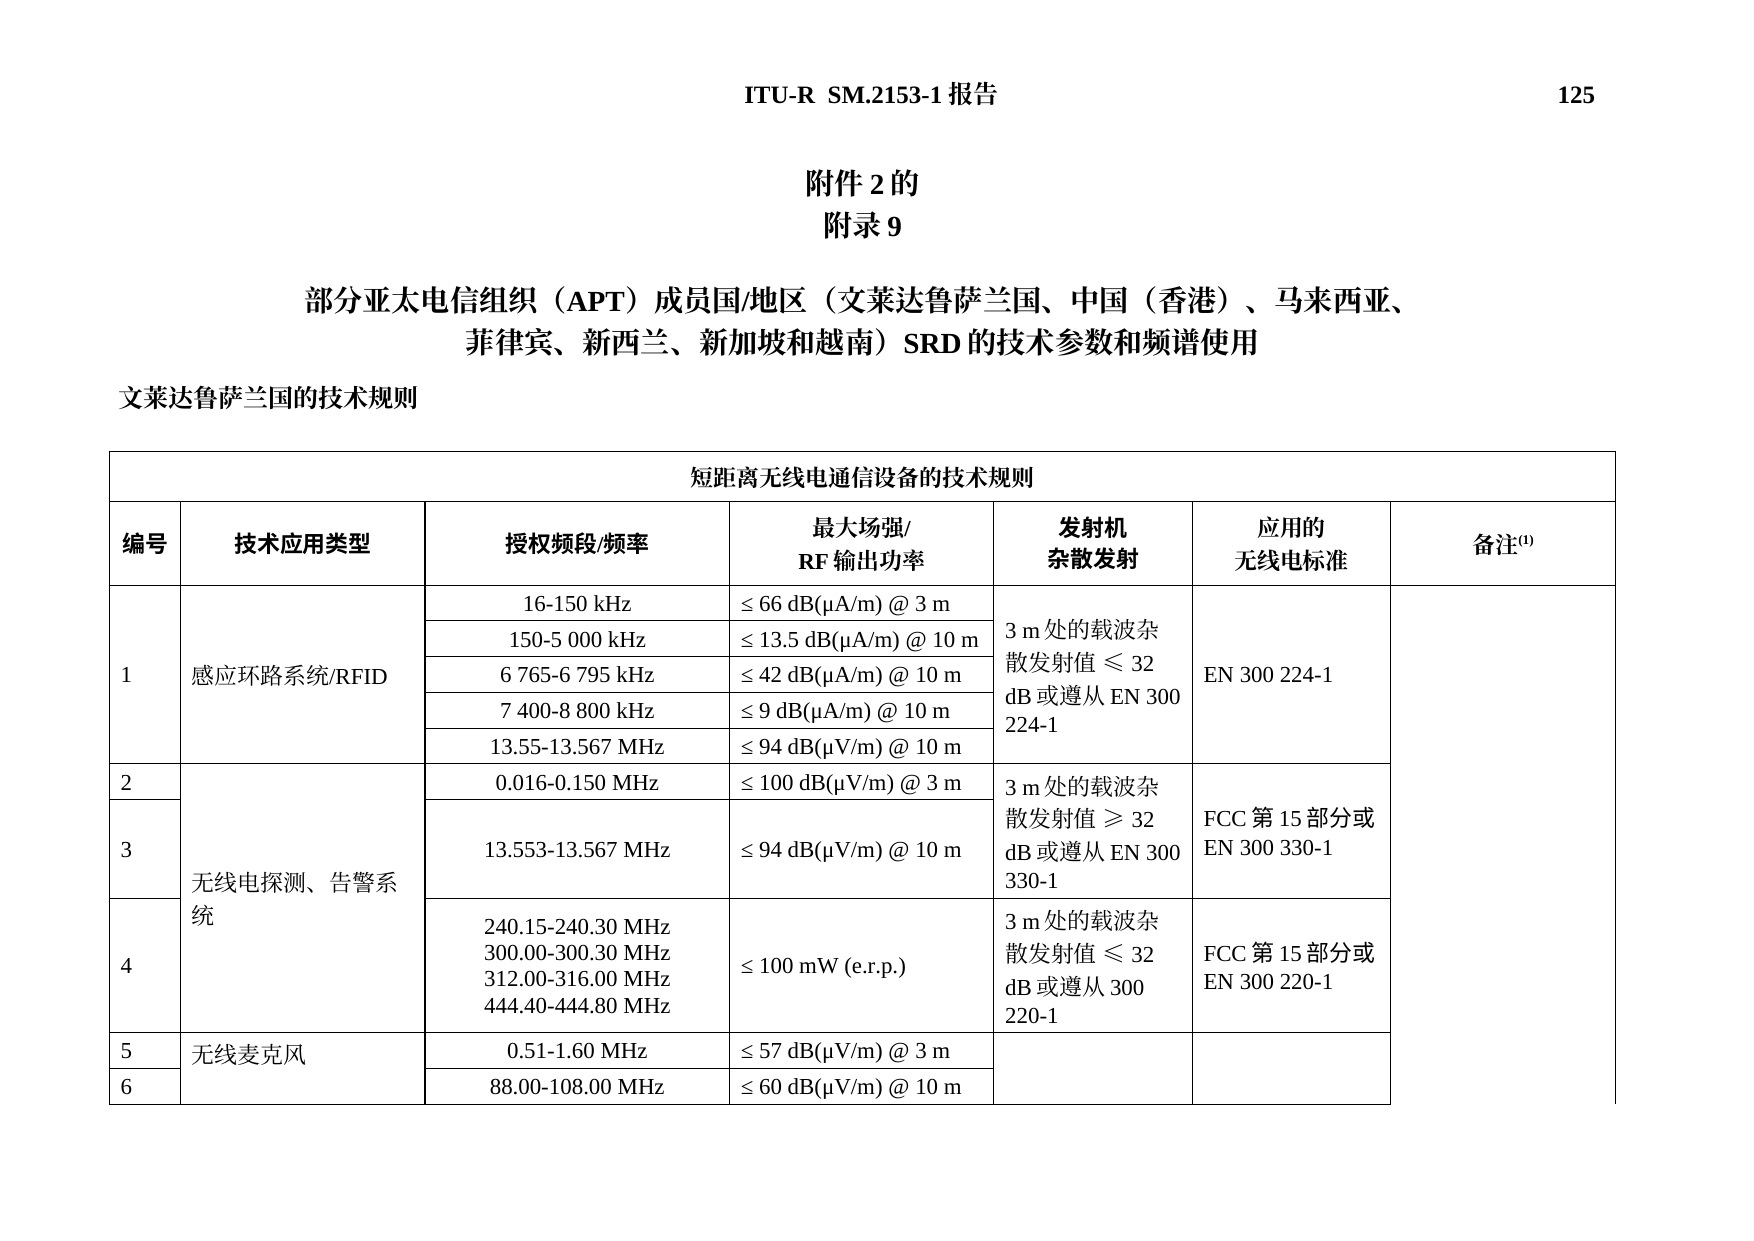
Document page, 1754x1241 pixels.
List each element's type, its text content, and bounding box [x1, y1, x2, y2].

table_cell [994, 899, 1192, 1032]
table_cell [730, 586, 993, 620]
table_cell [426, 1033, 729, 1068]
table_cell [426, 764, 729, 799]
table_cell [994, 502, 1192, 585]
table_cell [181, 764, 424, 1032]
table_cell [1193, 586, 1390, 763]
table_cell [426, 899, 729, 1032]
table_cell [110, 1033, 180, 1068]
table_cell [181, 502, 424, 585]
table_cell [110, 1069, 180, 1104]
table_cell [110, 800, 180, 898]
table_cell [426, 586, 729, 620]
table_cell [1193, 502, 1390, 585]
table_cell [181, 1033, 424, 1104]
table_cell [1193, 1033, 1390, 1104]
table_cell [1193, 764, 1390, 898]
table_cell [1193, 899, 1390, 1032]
title 附件2的 附录9 部分亚太电信组织（APT）成员国/地区（文莱达鲁萨兰国、中国（香港）、马来西亚、 菲律宾、新西兰、新加坡和越南）SRD的技术参数和频谱使用 [118, 161, 1606, 362]
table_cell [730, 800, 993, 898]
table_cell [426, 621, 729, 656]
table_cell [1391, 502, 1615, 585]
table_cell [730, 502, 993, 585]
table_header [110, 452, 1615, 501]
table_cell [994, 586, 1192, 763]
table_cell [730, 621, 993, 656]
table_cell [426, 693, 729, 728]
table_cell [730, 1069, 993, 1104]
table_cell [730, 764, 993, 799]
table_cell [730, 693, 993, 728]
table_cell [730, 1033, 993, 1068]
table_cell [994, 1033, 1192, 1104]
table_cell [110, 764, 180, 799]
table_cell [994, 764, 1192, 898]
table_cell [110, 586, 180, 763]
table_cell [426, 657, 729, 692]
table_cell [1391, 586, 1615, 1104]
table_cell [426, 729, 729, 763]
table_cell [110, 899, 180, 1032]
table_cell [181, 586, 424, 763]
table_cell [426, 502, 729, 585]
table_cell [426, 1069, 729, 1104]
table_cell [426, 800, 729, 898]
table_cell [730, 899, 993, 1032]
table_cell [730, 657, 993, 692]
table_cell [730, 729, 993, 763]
subtitle 文莱达鲁萨兰国的技术规则 [118, 379, 1606, 414]
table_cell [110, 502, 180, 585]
